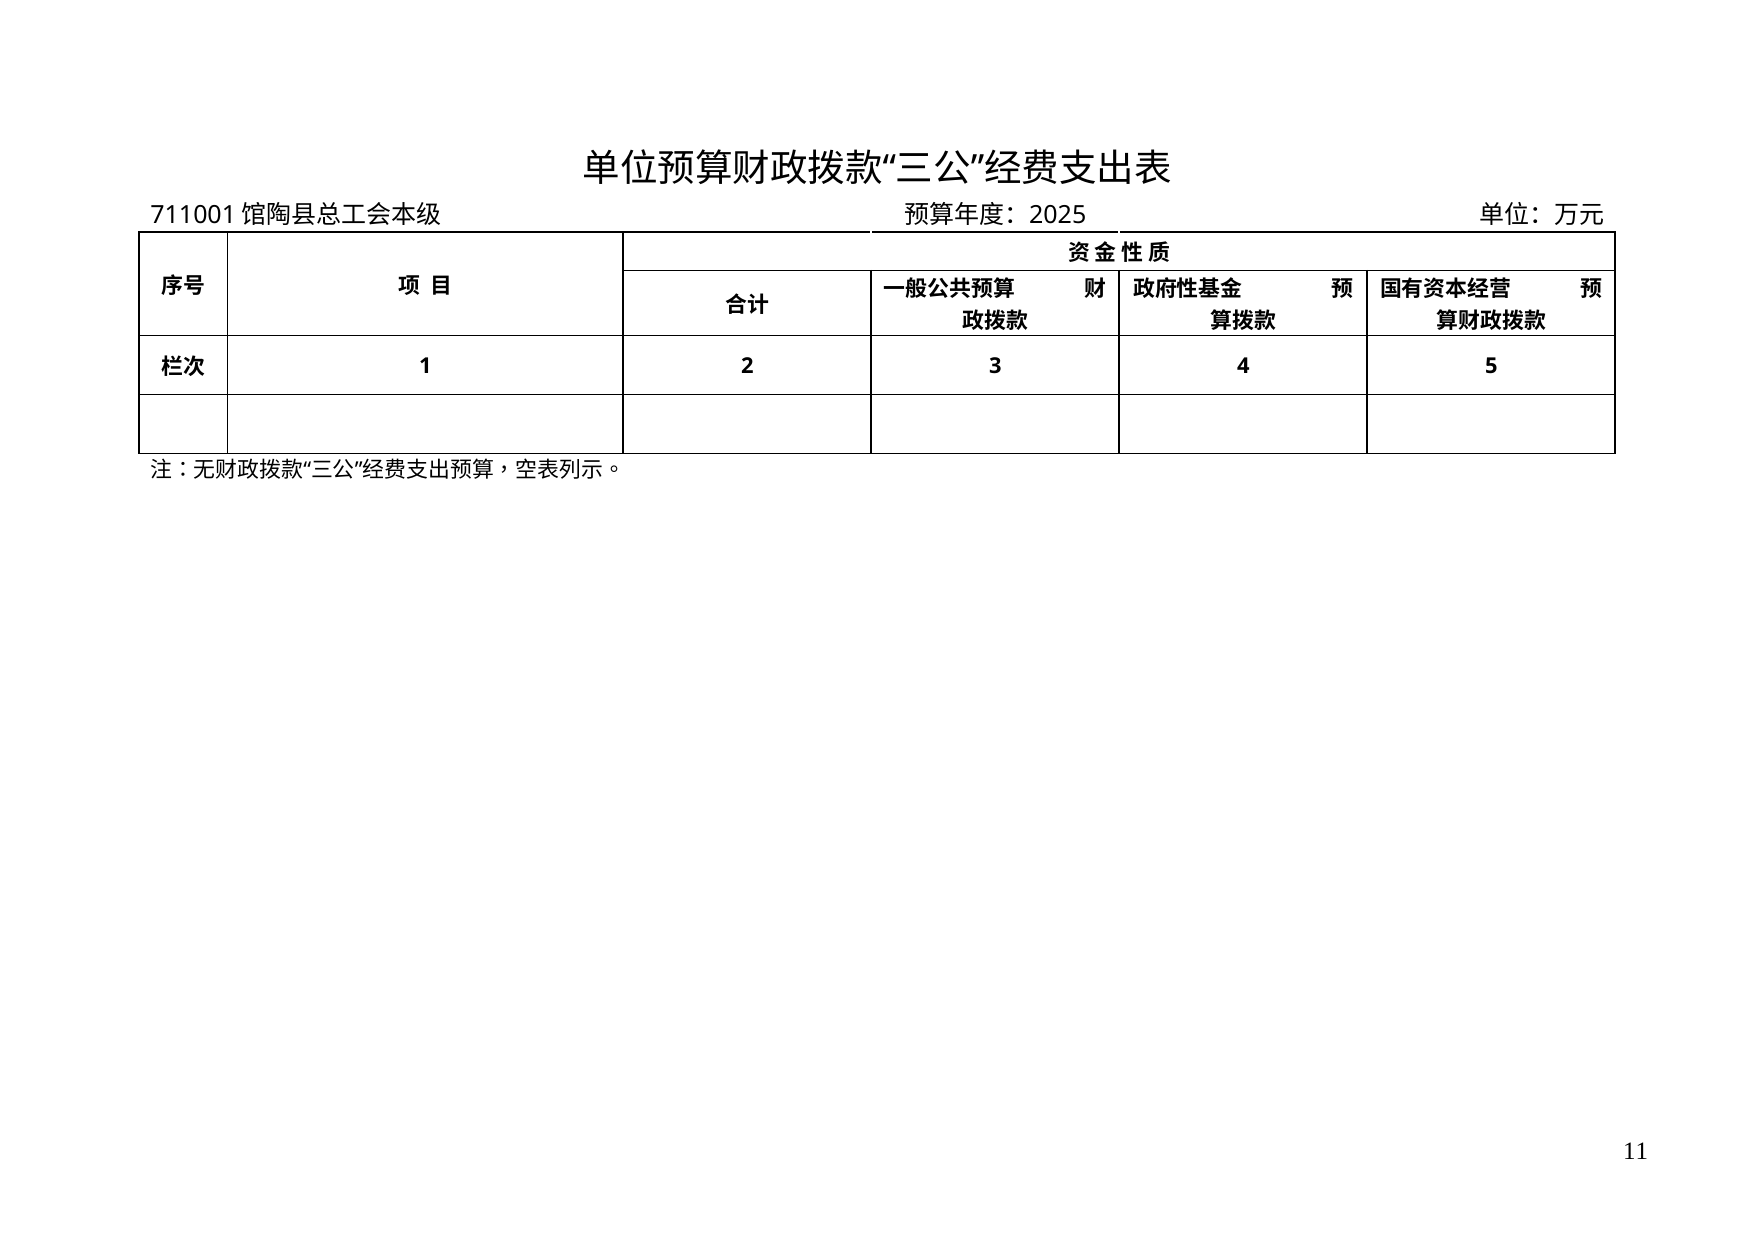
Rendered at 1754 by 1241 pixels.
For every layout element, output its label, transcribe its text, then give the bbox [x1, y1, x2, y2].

table_cell 序号 [140, 233, 227, 334]
table_cell 项 目 [228, 233, 622, 334]
text 单位预算财政拨款“三公”经费支出表 [106, 142, 1648, 193]
table_header 单位：万元 [1120, 195, 1614, 231]
table_cell 5 [1368, 336, 1614, 394]
table_cell [228, 395, 622, 453]
table_cell 2 [624, 336, 870, 394]
table_cell 一般公共预算 财政拨款 [872, 271, 1118, 334]
table_header 预算年度：2025 [872, 195, 1118, 231]
table_cell [1368, 395, 1614, 453]
table_cell 资 金 性 质 [624, 233, 1614, 270]
table_cell 合计 [624, 271, 870, 334]
table_cell [140, 395, 227, 453]
table_cell 栏次 [140, 336, 227, 394]
table_cell [1120, 395, 1366, 453]
table_cell 政府性基金 预算拨款 [1120, 271, 1366, 334]
table_cell 4 [1120, 336, 1366, 394]
text 注：无财政拨款“三公”经费支出预算，空表列示。 [106, 454, 1648, 484]
table_cell 国有资本经营 预算财政拨款 [1368, 271, 1614, 334]
table_header 711001馆陶县总工会本级 [140, 195, 870, 231]
table_cell 1 [228, 336, 622, 394]
table_cell 3 [872, 336, 1118, 394]
table_cell [872, 395, 1118, 453]
table_cell [624, 395, 870, 453]
